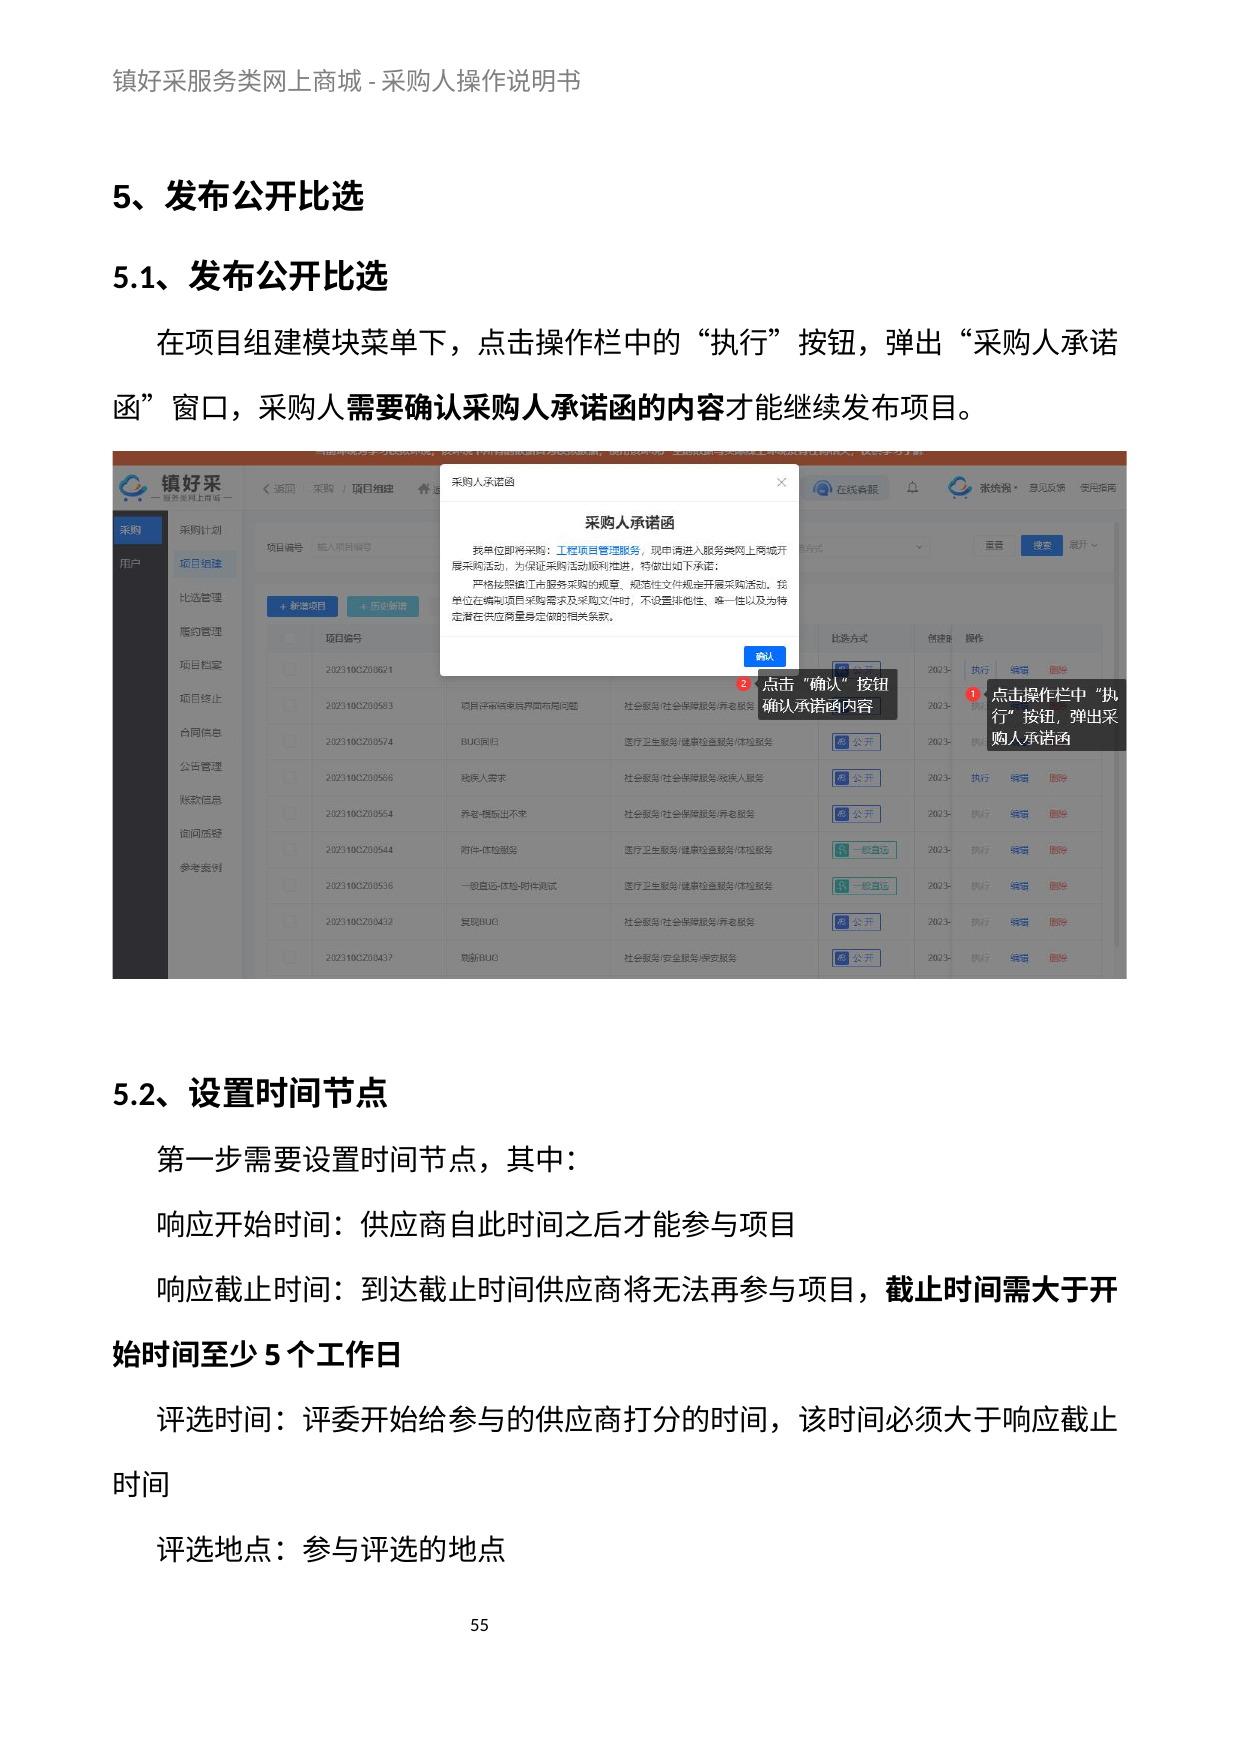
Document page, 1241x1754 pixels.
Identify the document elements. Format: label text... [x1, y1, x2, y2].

text 在项目组建模块菜单下，点击操作栏中的“执行”按钮，弹出“采购人承诺函”窗口，采购人需要确认采购人承诺函的内容才能继续发布项目。 [112, 309, 1128, 439]
picture [112, 451, 1127, 979]
text 评选地点：参与评选的地点 [112, 1515, 1128, 1580]
subtitle 5.1、发布公开比选 [112, 242, 1128, 307]
text 响应截止时间：到达截止时间供应商将无法再参与项目，截止时间需大于开始时间至少5个工作日 [112, 1255, 1128, 1385]
text 第一步需要设置时间节点，其中： [112, 1125, 1128, 1190]
text 响应开始时间：供应商自此时间之后才能参与项目 [112, 1190, 1128, 1255]
text 评选时间：评委开始给参与的供应商打分的时间，该时间必须大于响应截止时间 [112, 1385, 1128, 1515]
subtitle 5.2、设置时间节点 [112, 1058, 1128, 1123]
subtitle 5、发布公开比选 [112, 162, 1128, 227]
